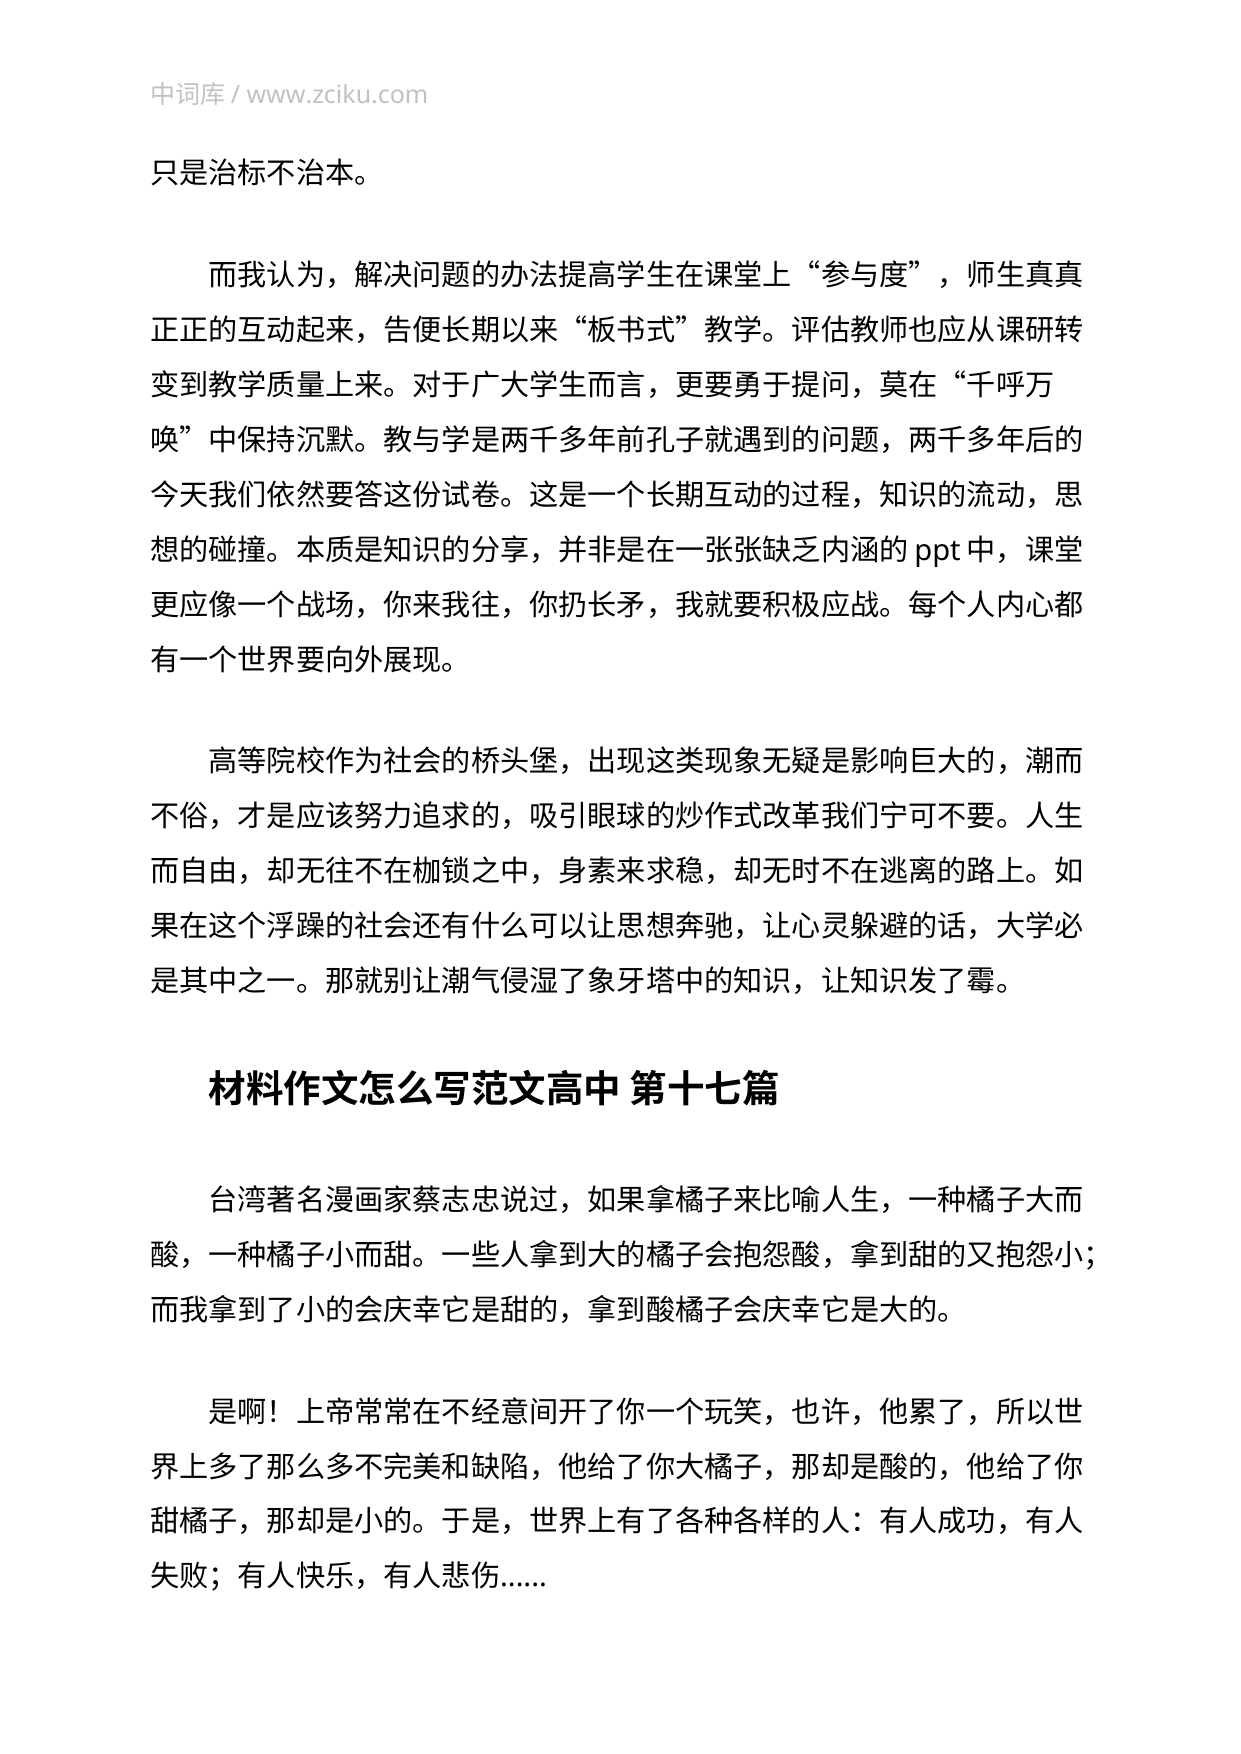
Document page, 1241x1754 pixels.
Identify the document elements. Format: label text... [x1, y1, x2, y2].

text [150, 150, 1090, 192]
text 台湾著名漫画家蔡志忠说过，如果拿橘子来比喻人生，一种橘子大而酸，一种橘子小而甜。一些人拿到大的橘子会抱怨酸，拿到甜的又抱怨小；而我拿到了小的会庆幸它是甜的，拿到酸橘子会庆幸它是大的。 [150, 1177, 1090, 1329]
text 是啊！上帝常常在不经意间开了你一个玩笑，也许，他累了，所以世界上多了那么多不完美和缺陷，他给了你大橘子，那却是酸的，他给了你甜橘子，那却是小的。于是，世界上有了各种各样的人：有人成功，有人失败；有人快乐，有人悲伤...... [150, 1388, 1090, 1595]
text 高等院校作为社会的桥头堡，出现这类现象无疑是影响巨大的，潮而不俗，才是应该努力追求的，吸引眼球的炒作式改革我们宁可不要。人生而自由，却无往不在枷锁之中，身素来求稳，却无时不在逃离的路上。如果在这个浮躁的社会还有什么可以让思想奔驰，让心灵躲避的话，大学必是其中之一。那就别让潮气侵湿了象牙塔中的知识，让知识发了霉。 [150, 738, 1090, 1000]
text 材料作文怎么写范文高中 第十七篇 [150, 1059, 1090, 1113]
text 而我认为，解决问题的办法提高学生在课堂上“参与度”，师生真真正正的互动起来，告便长期以来“板书式”教学。评估教师也应从课研转变到教学质量上来。对于广大学生而言，更要勇于提问，莫在“千呼万唤”中保持沉默。教与学是两千多年前孔子就遇到的问题，两千多年后的今天我们依然要答这份试卷。这是一个长期互动的过程，知识的流动，思想的碰撞。本质是知识的分享，并非是在一张张缺乏内涵的ppt中，课堂更应像一个战场，你来我往，你扔长矛，我就要积极应战。每个人内心都有一个世界要向外展现。 [150, 252, 1090, 678]
